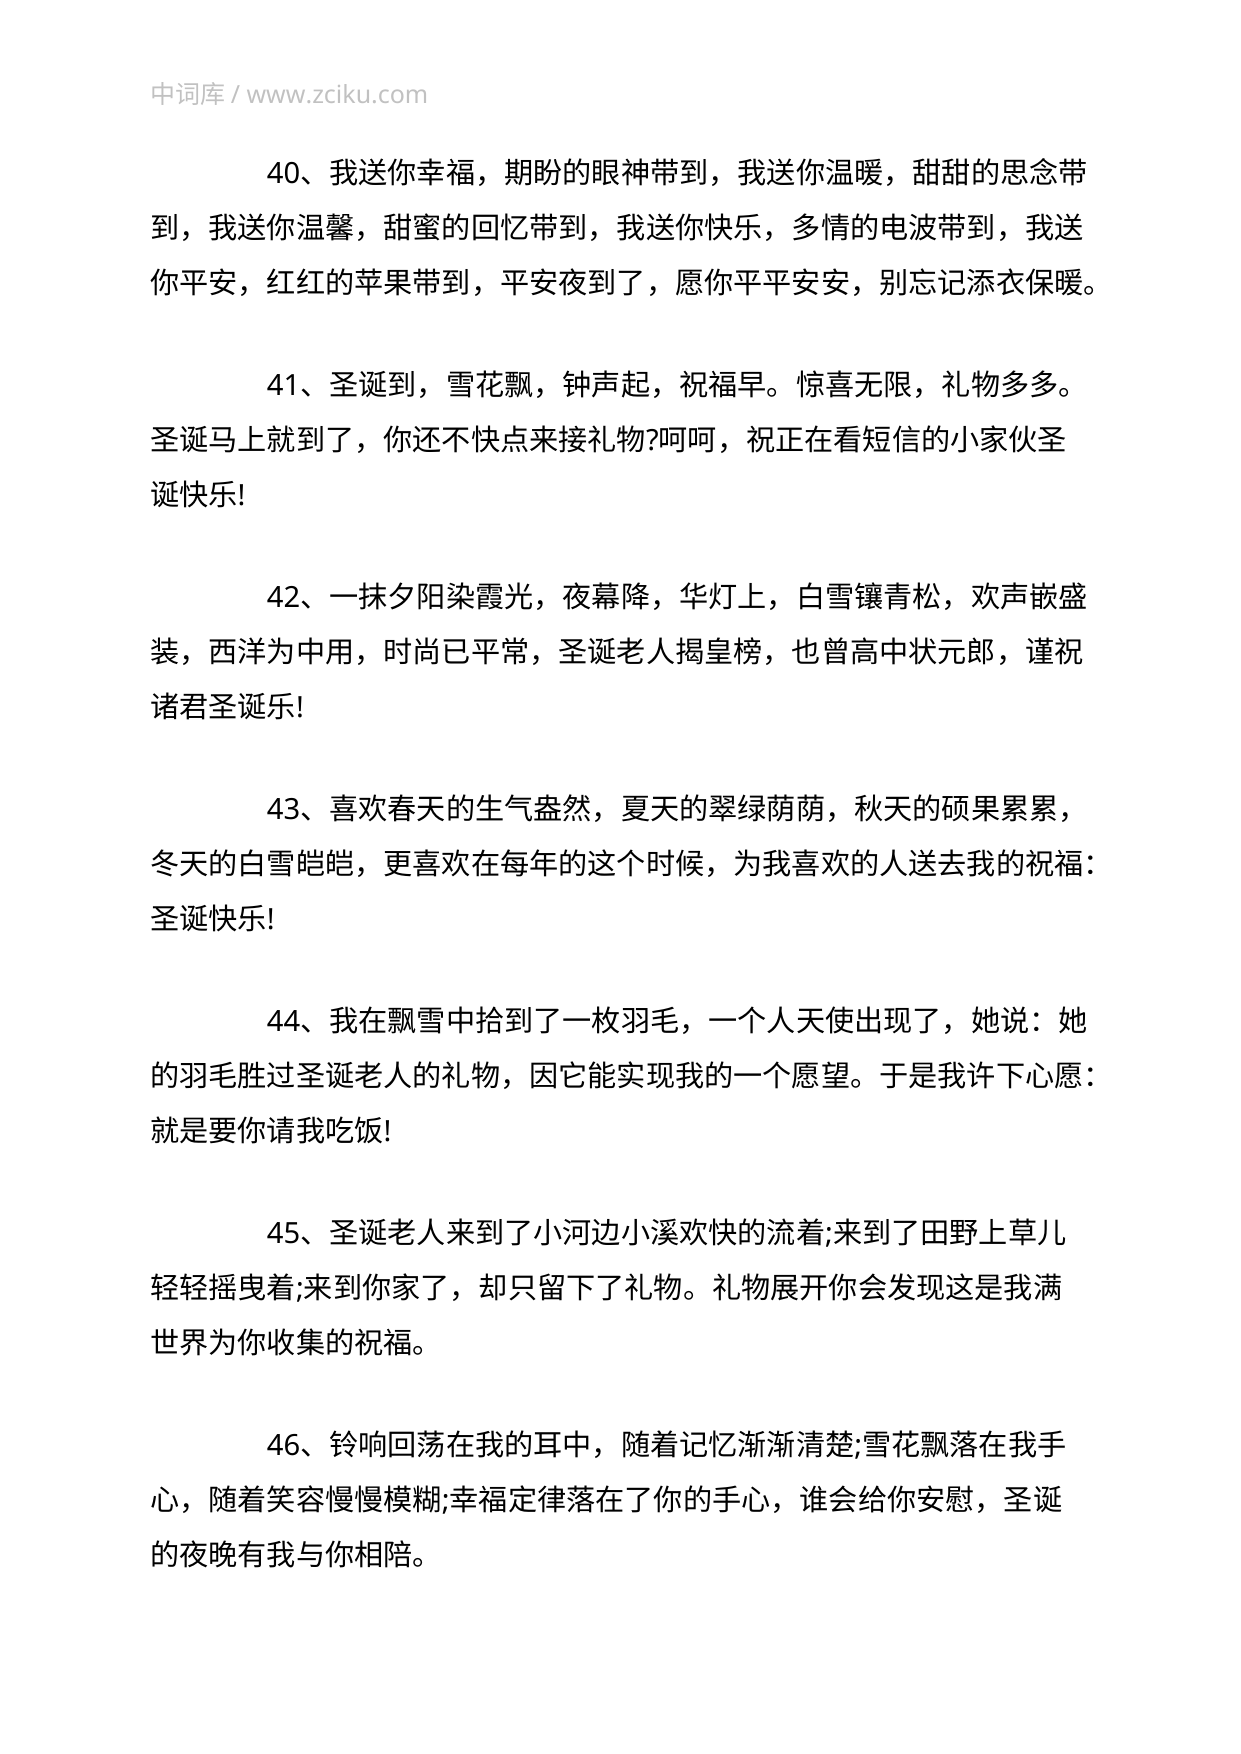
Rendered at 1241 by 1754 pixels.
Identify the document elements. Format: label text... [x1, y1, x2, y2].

text 46、铃响回荡在我的耳中，随着记忆渐渐清楚;雪花飘落在我手心，随着笑容慢慢模糊;幸福定律落在了你的手心，谁会给你安慰，圣诞的夜晚有我与你相陪。 [150, 1421, 1090, 1573]
text 43、喜欢春天的生气盎然，夏天的翠绿荫荫，秋天的硕果累累，冬天的白雪皑皑，更喜欢在每年的这个时候，为我喜欢的人送去我的祝福：圣诞快乐! [150, 786, 1090, 938]
text 45、圣诞老人来到了小河边小溪欢快的流着;来到了田野上草儿轻轻摇曳着;来到你家了，却只留下了礼物。礼物展开你会发现这是我满世界为你收集的祝福。 [150, 1209, 1090, 1362]
text 42、一抹夕阳染霞光，夜幕降，华灯上，白雪镶青松，欢声嵌盛装，西洋为中用，时尚已平常，圣诞老人揭皇榜，也曾高中状元郎，谨祝诸君圣诞乐! [150, 574, 1090, 726]
text 40、我送你幸福，期盼的眼神带到，我送你温暖，甜甜的思念带到，我送你温馨，甜蜜的回忆带到，我送你快乐，多情的电波带到，我送你平安，红红的苹果带到，平安夜到了，愿你平平安安，别忘记添衣保暖。 [150, 150, 1090, 302]
text 44、我在飘雪中拾到了一枚羽毛，一个人天使出现了，她说：她的羽毛胜过圣诞老人的礼物，因它能实现我的一个愿望。于是我许下心愿：就是要你请我吃饭! [150, 997, 1090, 1150]
text 41、圣诞到，雪花飘，钟声起，祝福早。惊喜无限，礼物多多。圣诞马上就到了，你还不快点来接礼物?呵呵，祝正在看短信的小家伙圣诞快乐! [150, 362, 1090, 514]
